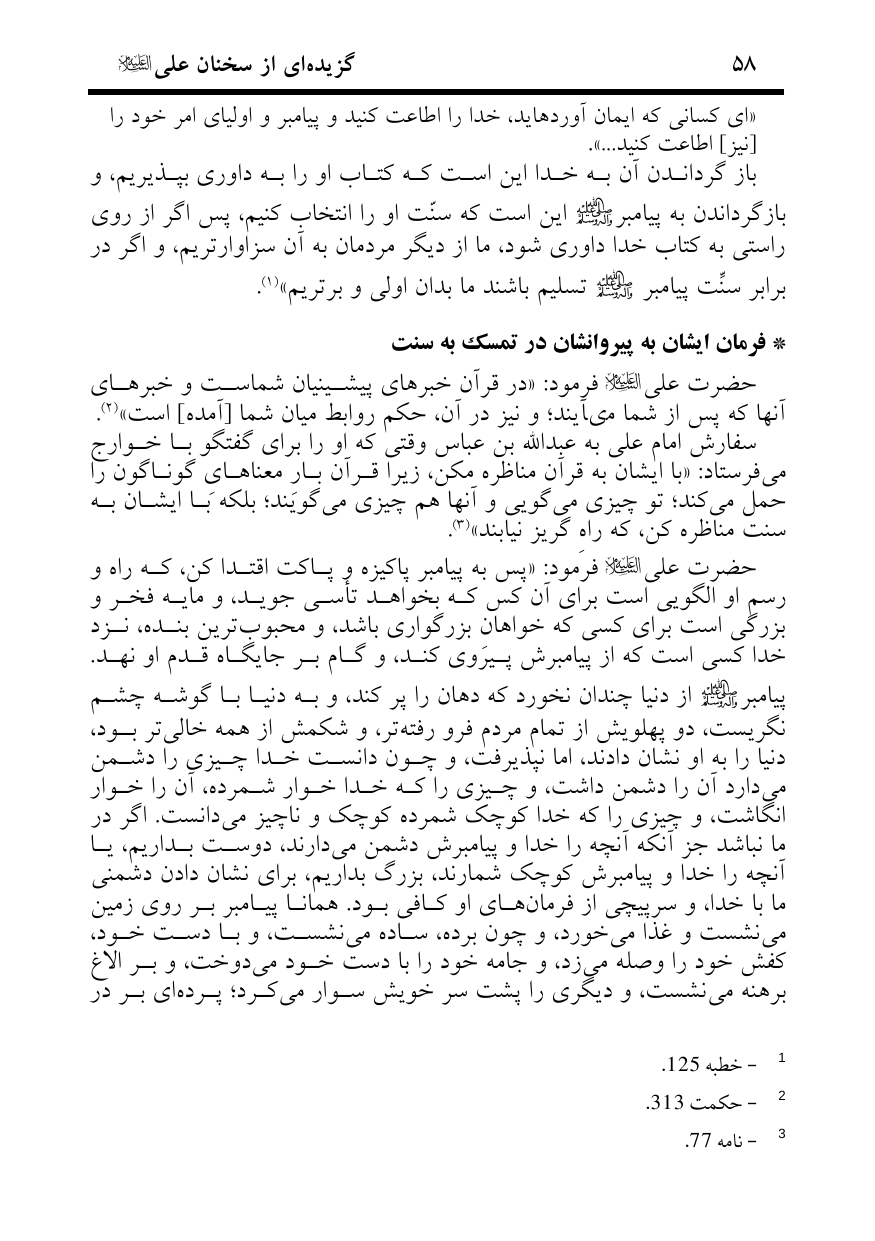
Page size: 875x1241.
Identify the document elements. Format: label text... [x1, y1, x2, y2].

text سفارش امام علی به عبدالله بن عباس وقتی که او را برای گفتگو با خوارج می‌فرستاد: «با ایشان به قرآن مناظره مکن، زیرا قرآن بارِ معناهایِ گوناگون را حمل می‌کند؛ تو چیزی می‌گویی و آنها هم چیزی می‌گویند؛ بلکه با ایشان به سنت مناظره کن، که راهِ گریز نیابند»(). [89, 432, 785, 548]
text باز گرداندن آن به خدا اين است كه كتاب او را به داورى بپذيريم، و بازگرداندن به پيامبرص اين است كه سنّت او را انتخاب كنيم، پس اگر از روى راستى به كتاب خدا داورى شود، ما از ديگر مردمان به آن سزاوارتريم، و اگر در برابر سنّتِ پيامبر ص تسليم باشند ما بدان اولى و برتريم»(). [89, 163, 785, 308]
text «اى كسانى كه ايمان آورده‏ايد، خدا را اطاعت كنيد و پيامبر و اولياى امر خود را [نيز] اطاعت كنيد...». [89, 106, 756, 163]
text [89, 548, 785, 1009]
text * فرمان ایشان به پیروانشان در تمسک به سنت [89, 333, 785, 358]
text حضرت على فرمود: «در قرآن خبرهاى پيشينيان شماست و خبرهاى آنها كه پس از شما مى‏آيند؛ و نيز در آن، حكم روابط ميان شما [آمده] است»(). [89, 364, 785, 432]
